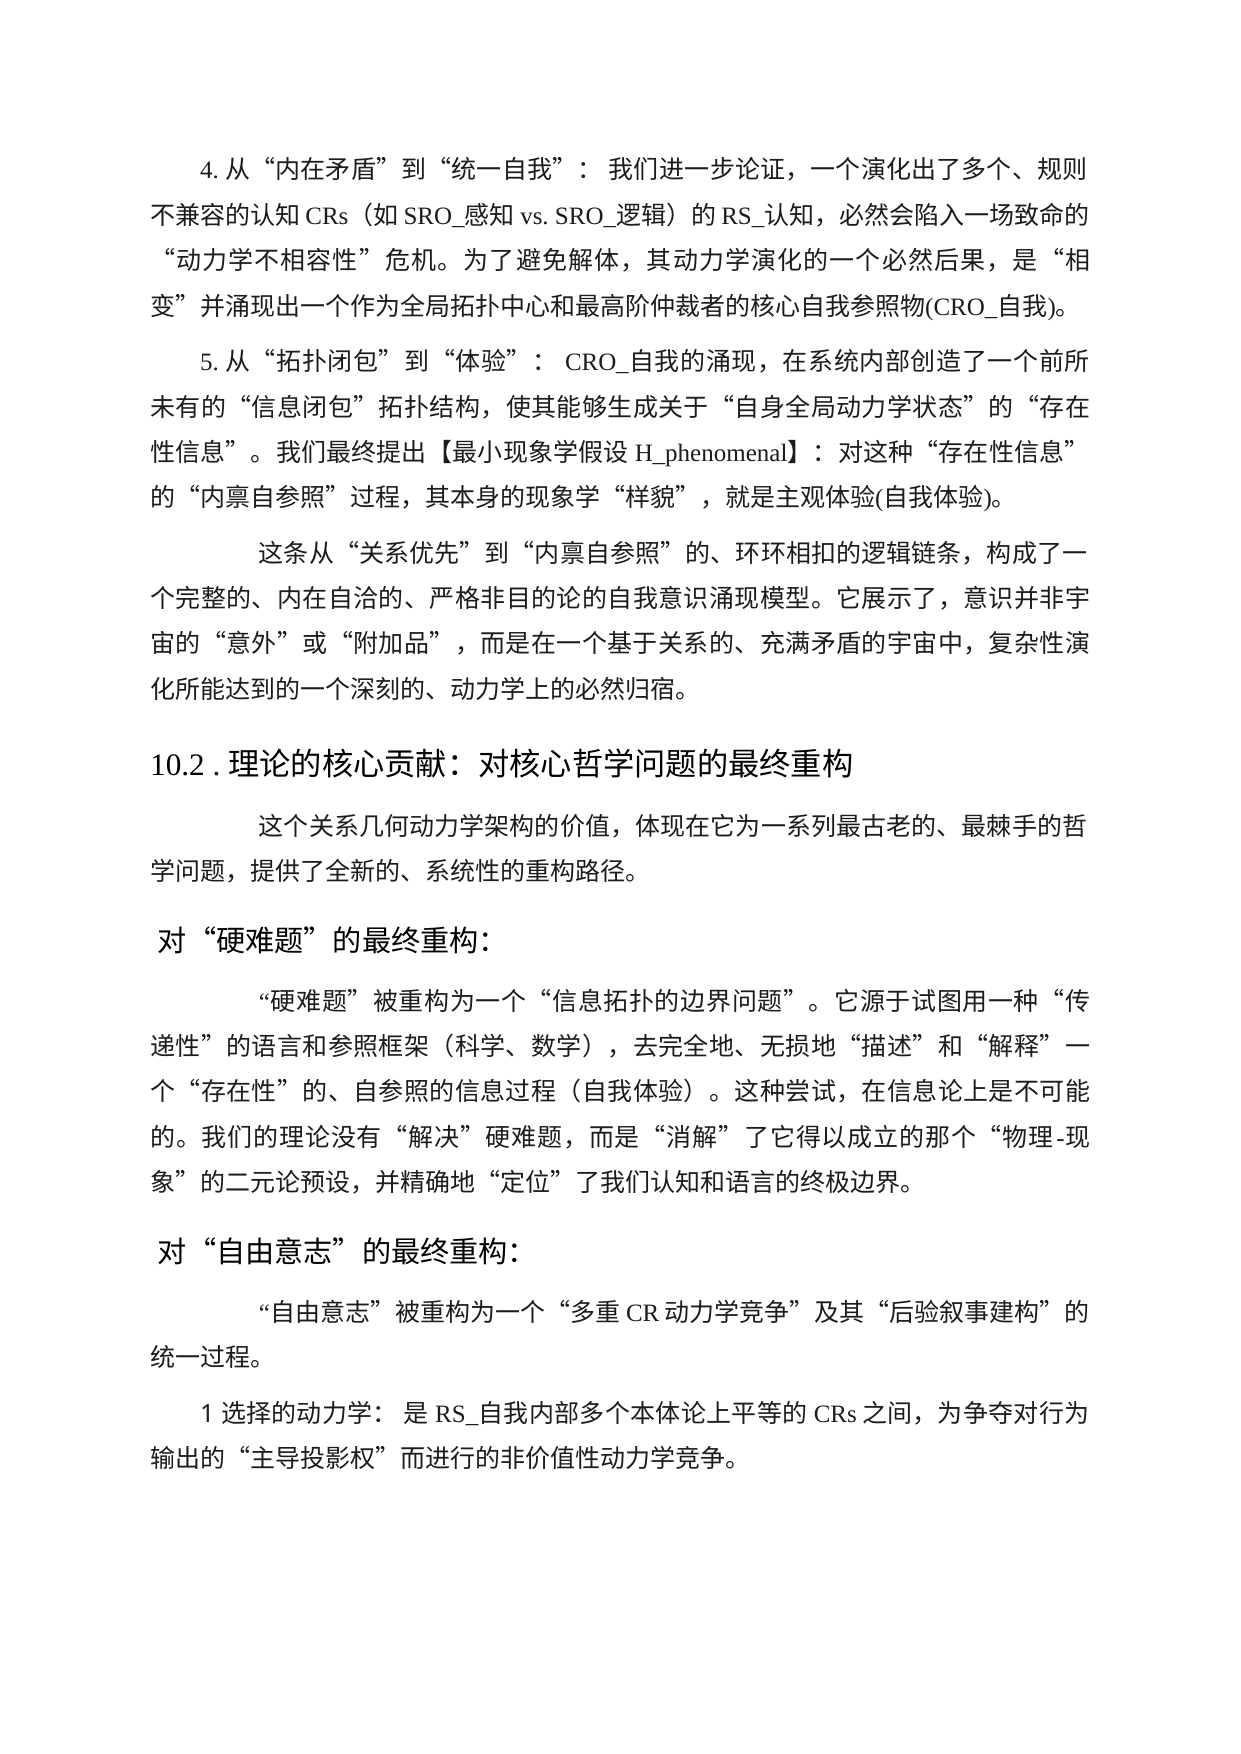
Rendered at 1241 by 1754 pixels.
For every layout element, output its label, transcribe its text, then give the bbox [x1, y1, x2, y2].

list 从“内在矛盾”到“统一自我”： 我们进一步论证，一个演化出了多个、规则不兼容的认知CRs（如SRO_感知 vs. SRO_逻辑）的RS_认知，必然会陷入一场致命的“动力学不相容性”危机。为了避免解体，其动力学演化的一个必然后果，是“相变”并涌现出一个作为全局拓扑中心和最高阶仲裁者的核心自我参照物(CRO_自我)。 [150, 150, 1090, 322]
text “硬难题”被重构为一个“信息拓扑的边界问题”。它源于试图用一种“传递性”的语言和参照框架（科学、数学），去完全地、无损地“描述”和“解释”一个“存在性”的、自参照的信息过程（自我体验）。这种尝试，在信息论上是不可能的。我们的理论没有“解决”硬难题，而是“消解”了它得以成立的那个“物理-现象”的二元论预设，并精确地“定位”了我们认知和语言的终极边界。 [150, 981, 1090, 1199]
list 从“拓扑闭包”到“体验”： CRO_自我的涌现，在系统内部创造了一个前所未有的“信息闭包”拓扑结构，使其能够生成关于“自身全局动力学状态”的“存在性信息”。我们最终提出【最小现象学假设H_phenomenal】：对这种“存在性信息”的“内禀自参照”过程，其本身的现象学“样貌”，就是主观体验(自我体验)。 [150, 342, 1090, 514]
text 这个关系几何动力学架构的价值，体现在它为一系列最古老的、最棘手的哲学问题，提供了全新的、系统性的重构路径。 [150, 806, 1090, 888]
text 这条从“关系优先”到“内禀自参照”的、环环相扣的逻辑链条，构成了一个完整的、内在自洽的、严格非目的论的自我意识涌现模型。它展示了，意识并非宇宙的“意外”或“附加品”，而是在一个基于关系的、充满矛盾的宇宙中，复杂性演化所能达到的一个深刻的、动力学上的必然归宿。 [150, 533, 1090, 706]
list 选择的动力学： 是RS_自我内部多个本体论上平等的CRs之间，为争夺对行为输出的“主导投影权”而进行的非价值性动力学竞争。 [150, 1393, 1090, 1474]
subtitle . 理论的核心贡献：对核心哲学问题的最终重构 [150, 739, 1090, 785]
subtitle 对“自由意志”的最终重构： [150, 1229, 1090, 1271]
text “自由意志”被重构为一个“多重CR动力学竞争”及其“后验叙事建构”的统一过程。 [150, 1292, 1090, 1373]
subtitle 对“硬难题”的最终重构： [150, 918, 1090, 960]
